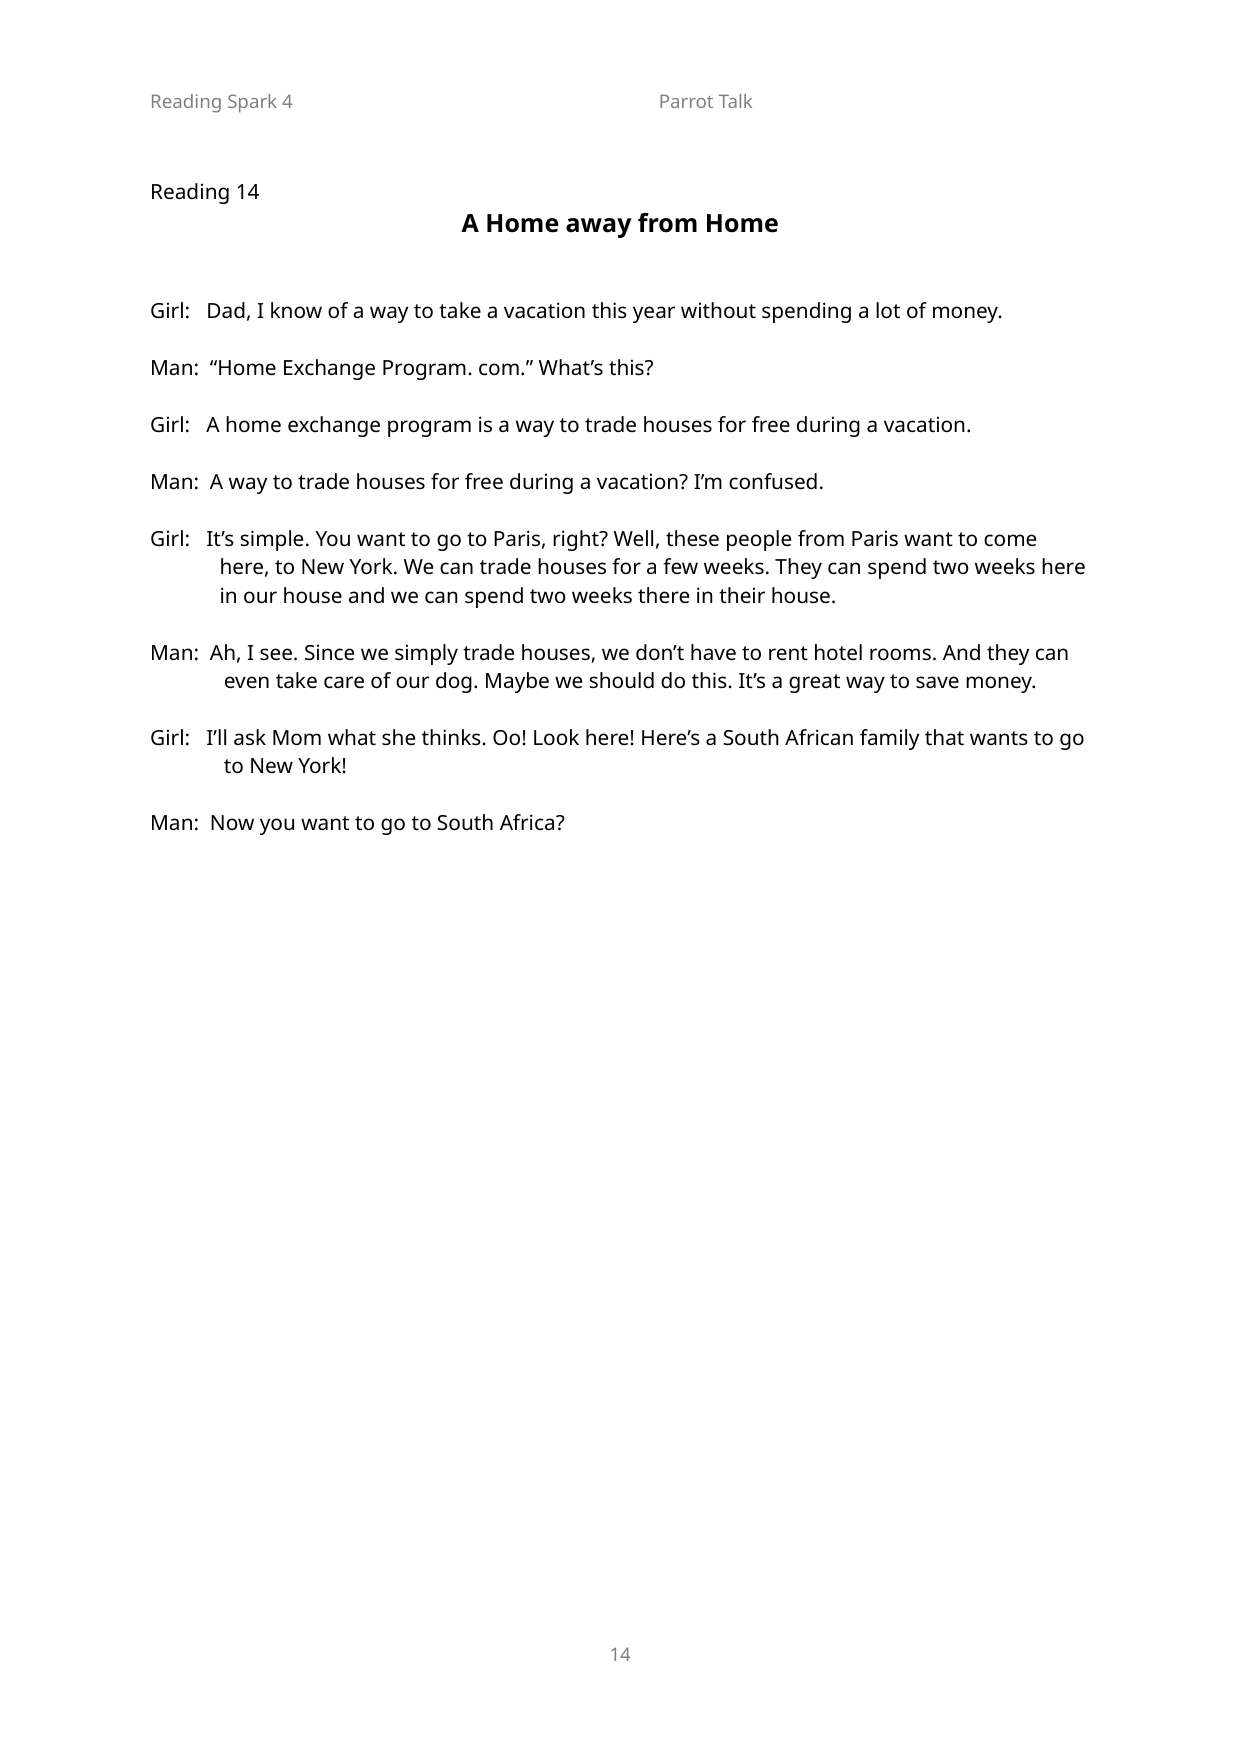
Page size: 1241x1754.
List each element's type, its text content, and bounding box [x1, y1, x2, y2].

text Girl: It’s simple. You want to go to Paris, right? Well, these people from Paris want to come here, to New York. We can trade houses for a few weeks. They can spend two weeks here in our house and we can spend two weeks there in their house. [150, 524, 1090, 609]
text Reading 14 [150, 177, 1090, 206]
text A Home away from Home [150, 206, 1090, 240]
text Man: Ah, I see. Since we simply trade houses, we don’t have to rent hotel rooms. And they can even take care of our dog. Maybe we should do this. It’s a great way to save money. [150, 638, 1090, 695]
text Man: Now you want to go to South Africa? [150, 808, 1090, 837]
text Man: A way to trade houses for free during a vacation? I’m confused. [150, 467, 1090, 496]
text Girl: A home exchange program is a way to trade houses for free during a vacation. [150, 410, 1090, 439]
text Girl: Dad, I know of a way to take a vacation this year without spending a lot of money. [150, 297, 1090, 325]
text Man: “Home Exchange Program. com.” What’s this? [150, 353, 1090, 382]
text Girl: I’ll ask Mom what she thinks. Oo! Look here! Here’s a South African family that wants to go to New York! [150, 723, 1090, 780]
